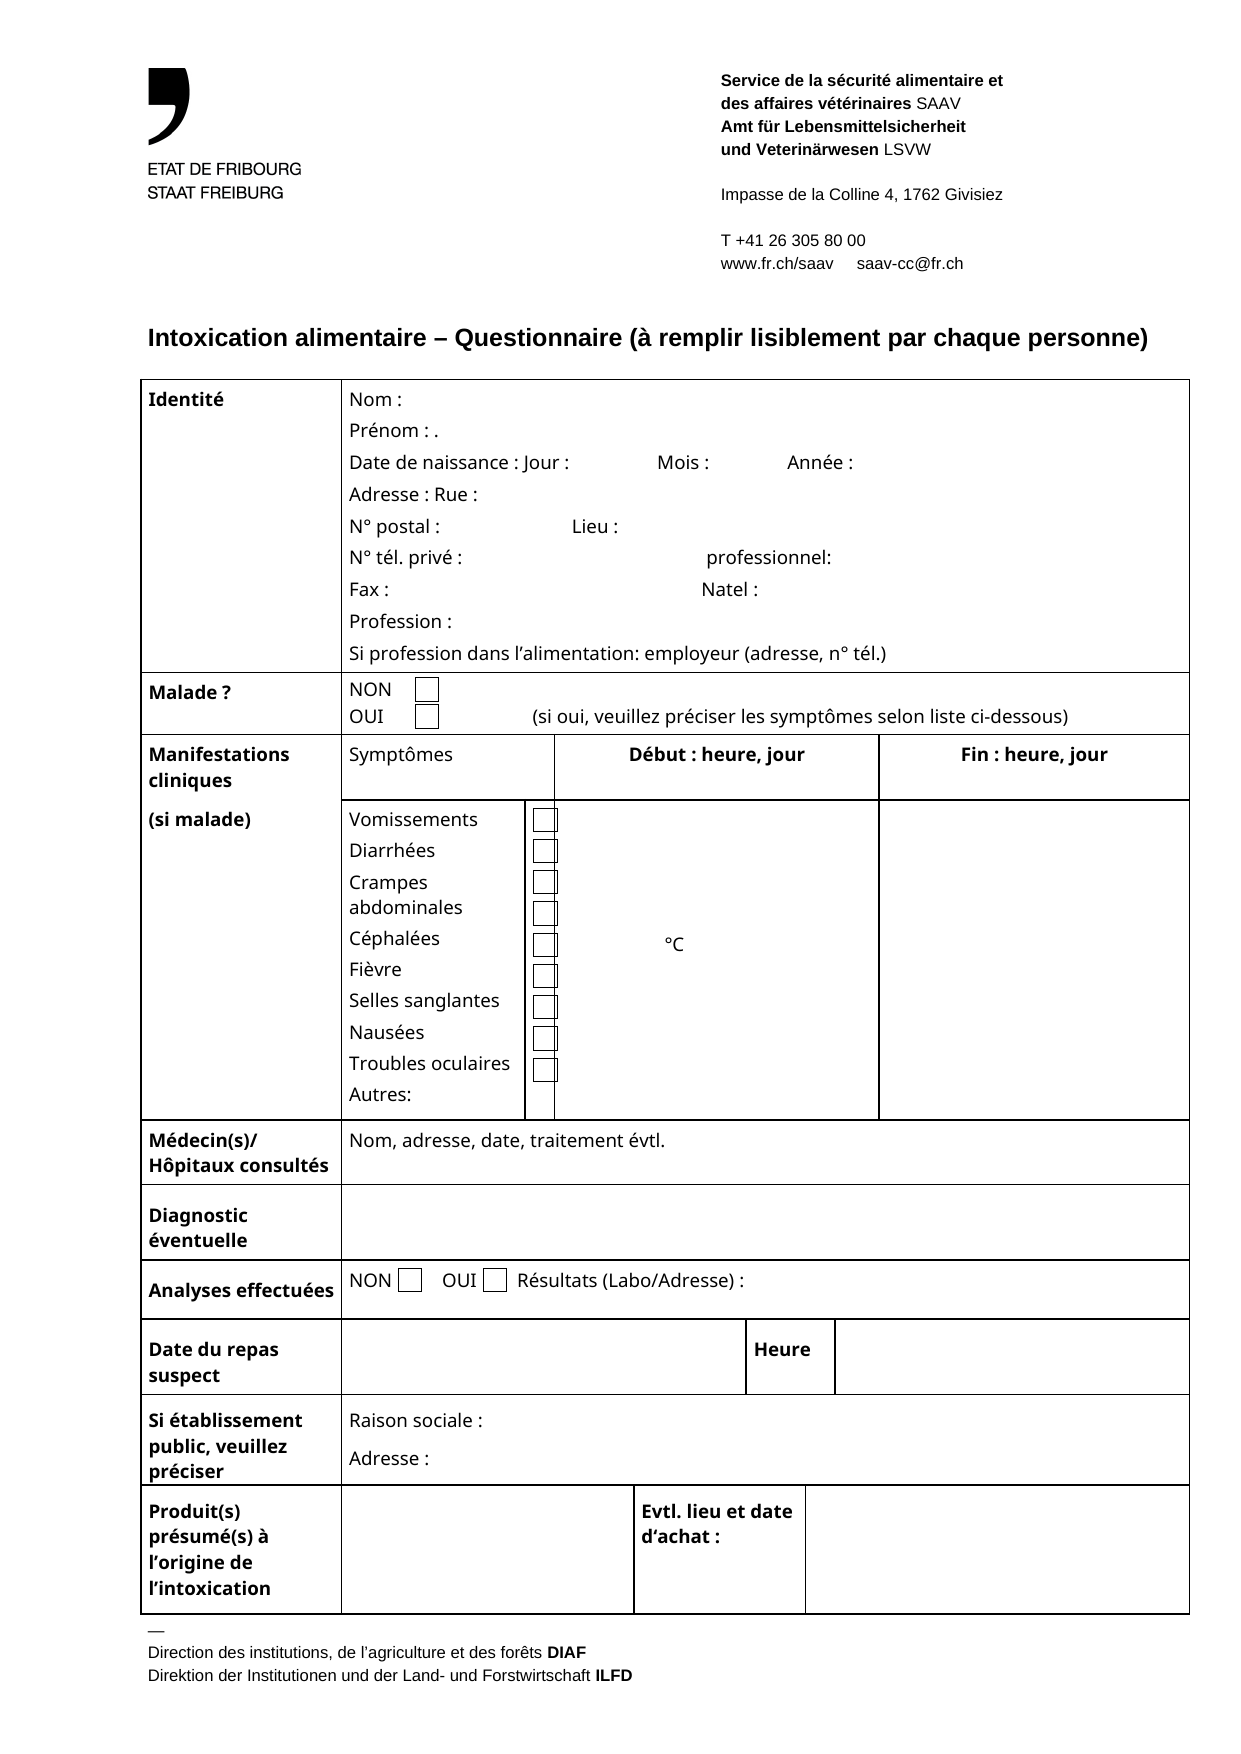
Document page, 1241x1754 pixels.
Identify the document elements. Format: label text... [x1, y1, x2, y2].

table_cell Produit(s) présumé(s) à l’origine de l’intoxication [142, 1486, 341, 1613]
table_cell Heure [747, 1320, 834, 1394]
table_cell Diagnostic éventuelle [142, 1185, 341, 1259]
table_cell Début : heure, jour [555, 735, 878, 799]
table_cell Evtl. lieu et date d‘achat : [635, 1486, 805, 1613]
table_cell [526, 801, 554, 1119]
picture [147, 68, 301, 199]
table_cell Symptômes [342, 735, 525, 799]
table_cell (si oui, veuillez préciser les symptômes selon liste ci-dessous) [525, 673, 1189, 734]
table_cell Nom, adresse, date, traitement évtl. [342, 1121, 1189, 1184]
table_cell (si malade) [142, 799, 341, 1119]
table_cell Si établissement public, veuillez préciser [142, 1395, 341, 1484]
table_cell NON OUI Résultats (Labo/Adresse) : [342, 1261, 1189, 1318]
table_cell [342, 1320, 745, 1394]
table_cell Vomissements Diarrhées Crampes abdominales Céphalées Fièvre Selles sanglantes Nausées Troubles oculaires Autres: [342, 801, 524, 1119]
table_cell Analyses effectuées [142, 1261, 341, 1318]
table_cell [525, 735, 554, 799]
table_cell NON OUI [342, 673, 407, 734]
table_cell [880, 801, 1189, 1119]
table_cell Raison sociale : Adresse : [342, 1395, 1189, 1484]
table_cell Malade ? [142, 673, 341, 734]
table_cell [407, 673, 525, 734]
table_cell Fin : heure, jour [880, 735, 1189, 799]
table_cell [806, 1486, 1189, 1613]
text Intoxication alimentaire – Questionnaire (à remplir lisiblement par chaque personne) [148, 323, 1152, 352]
table_cell °C [555, 801, 878, 1119]
table_cell Médecin(s)/Hôpitaux consultés [142, 1121, 341, 1184]
table_cell Date du repas suspect [142, 1320, 341, 1394]
table_header Identité [142, 380, 341, 672]
table_header Nom : Prénom : . Date de naissance : Jour : Mois : Année : Adresse : Rue : N° postal : Lieu : N° tél. privé : professionnel: Fax : Natel : Profession : Si profession dans l’alimentation: employeur (adresse, n° tél.) [342, 380, 1189, 672]
table_cell [836, 1320, 1189, 1394]
table_cell Manifestations cliniques [142, 735, 341, 799]
table_cell [342, 1486, 633, 1613]
table_cell [342, 1185, 1189, 1259]
